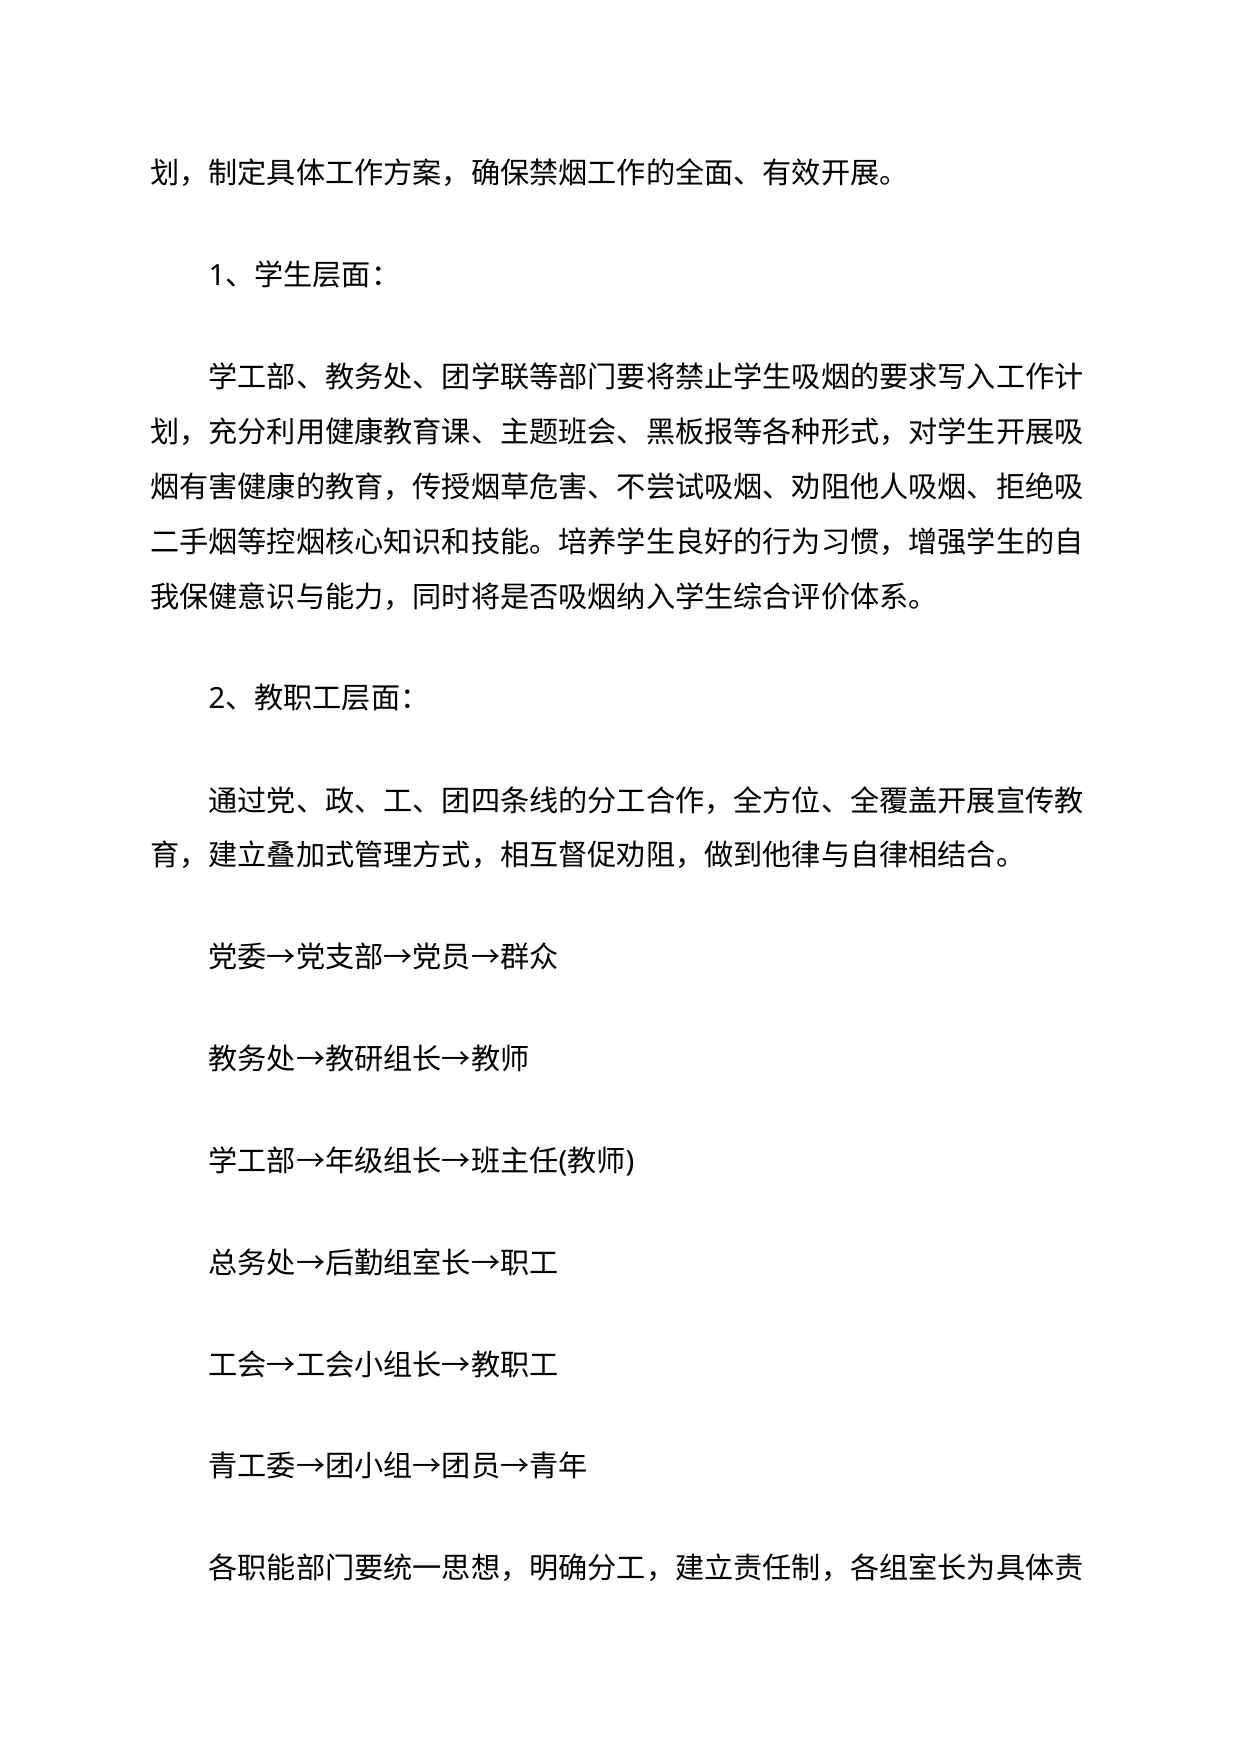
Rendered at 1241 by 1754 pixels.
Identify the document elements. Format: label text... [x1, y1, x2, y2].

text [150, 150, 1090, 192]
text 工会→工会小组长→教职工 [150, 1341, 1090, 1383]
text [150, 1544, 1090, 1587]
text 总务处→后勤组室长→职工 [150, 1239, 1090, 1282]
text 通过党、政、工、团四条线的分工合作，全方位、全覆盖开展宣传教育，建立叠加式管理方式，相互督促劝阻，做到他律与自律相结合。 [150, 777, 1090, 874]
text 学工部→年级组长→班主任(教师) [150, 1137, 1090, 1180]
text 学工部、教务处、团学联等部门要将禁止学生吸烟的要求写入工作计划，充分利用健康教育课、主题班会、黑板报等各种形式，对学生开展吸烟有害健康的教育，传授烟草危害、不尝试吸烟、劝阻他人吸烟、拒绝吸二手烟等控烟核心知识和技能。培养学生良好的行为习惯，增强学生的自我保健意识与能力，同时将是否吸烟纳入学生综合评价体系。 [150, 354, 1090, 616]
text 2、教职工层面： [150, 675, 1090, 717]
text 教务处→教研组长→教师 [150, 1036, 1090, 1078]
text 青工委→团小组→团员→青年 [150, 1443, 1090, 1485]
text 党委→党支部→党员→群众 [150, 934, 1090, 976]
text 1、学生层面： [150, 252, 1090, 294]
